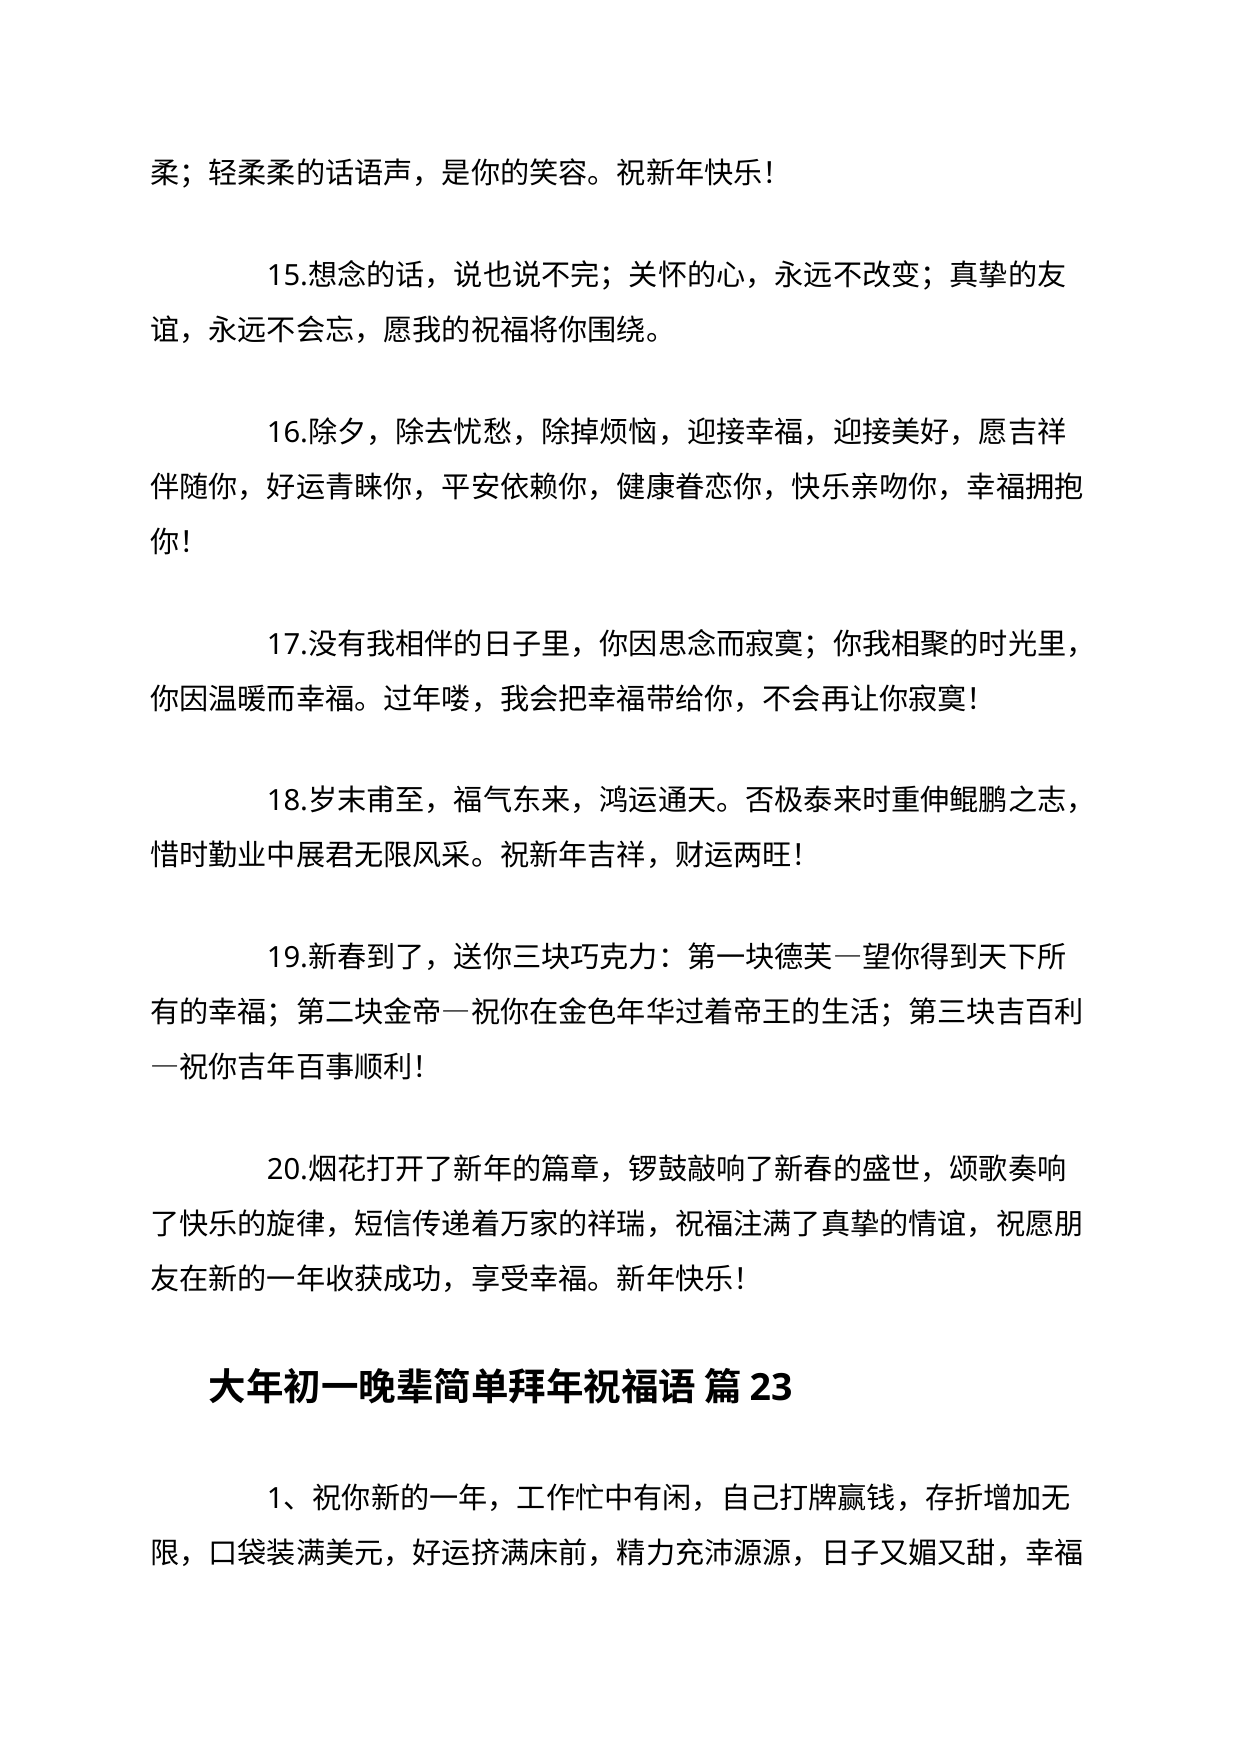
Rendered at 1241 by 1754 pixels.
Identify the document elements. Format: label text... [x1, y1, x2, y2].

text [150, 150, 1090, 192]
text 19.新春到了，送你三块巧克力：第一块德芙—望你得到天下所有的幸福；第二块金帝—祝你在金色年华过着帝王的生活；第三块吉百利—祝你吉年百事顺利！ [150, 934, 1090, 1086]
text 15.想念的话，说也说不完；关怀的心，永远不改变；真挚的友谊，永远不会忘，愿我的祝福将你围绕。 [150, 252, 1090, 349]
text 16.除夕，除去忧愁，除掉烦恼，迎接幸福，迎接美好，愿吉祥伴随你，好运青睐你，平安依赖你，健康眷恋你，快乐亲吻你，幸福拥抱你！ [150, 408, 1090, 561]
text 大年初一晚辈简单拜年祝福语 篇23 [150, 1357, 1090, 1412]
text 17.没有我相伴的日子里，你因思念而寂寞；你我相聚的时光里，你因温暖而幸福。过年喽，我会把幸福带给你，不会再让你寂寞！ [150, 620, 1090, 717]
text 20.烟花打开了新年的篇章，锣鼓敲响了新春的盛世，颂歌奏响了快乐的旋律，短信传递着万家的祥瑞，祝福注满了真挚的情谊，祝愿朋友在新的一年收获成功，享受幸福。新年快乐！ [150, 1145, 1090, 1298]
text 18.岁末甫至，福气东来，鸿运通天。否极泰来时重伸鲲鹏之志，惜时勤业中展君无限风采。祝新年吉祥，财运两旺！ [150, 777, 1090, 874]
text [150, 1475, 1090, 1572]
